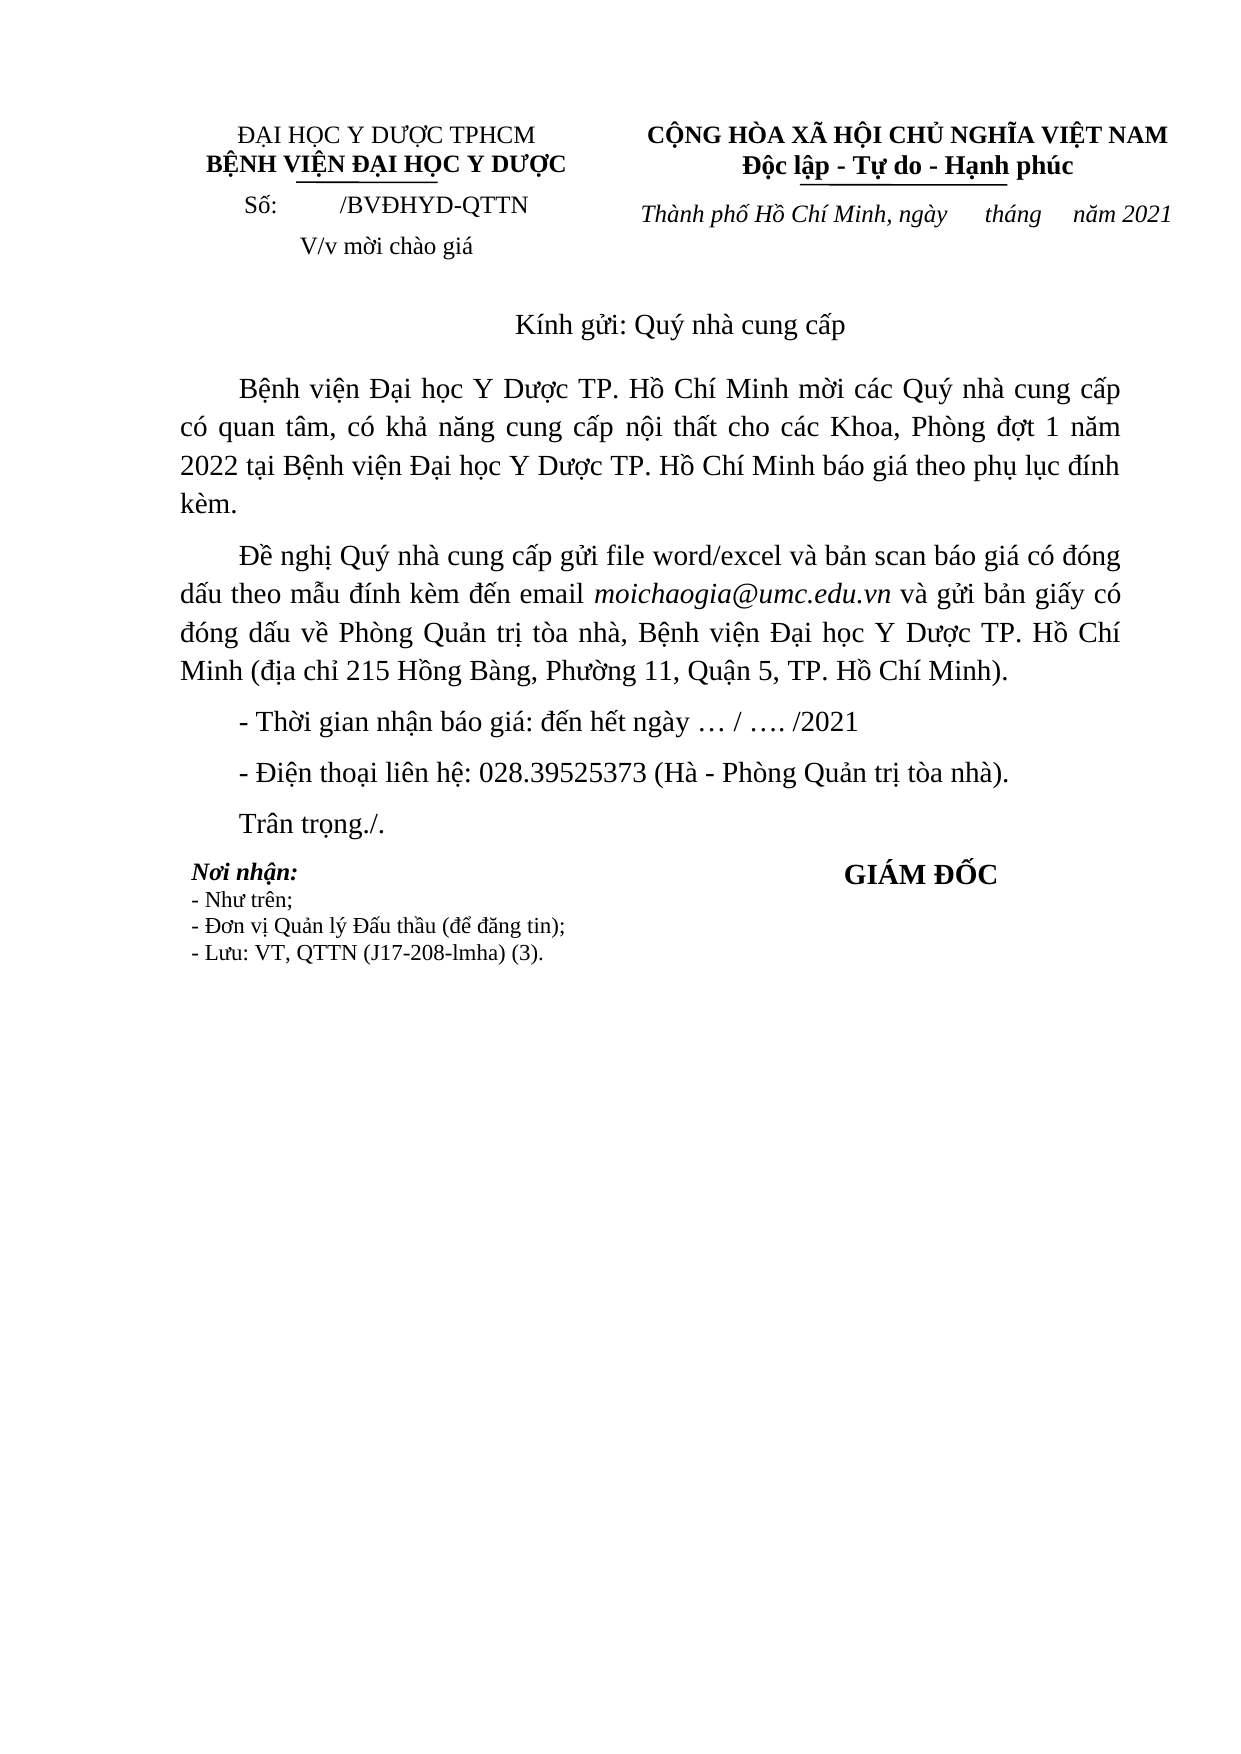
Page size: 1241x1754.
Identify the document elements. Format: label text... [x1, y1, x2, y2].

table_header GIÁM ĐỐC [720, 858, 1122, 1134]
table_header Nơi nhận: - Như trên; - Đơn vị Quản lý Đấu thầu (để đăng tin); - Lưu: VT, QTTN (J17-208-lmha) (3). [180, 858, 720, 1134]
text Bệnh viện Đại học Y Dược TP. Hồ Chí Minh mời các Quý nhà cung cấp có quan tâm, có khả năng cung cấp nội thất cho các Khoa, Phòng đợt 1 năm 2022 tại Bệnh viện Đại học Y Dược TP. Hồ Chí Minh báo giá theo phụ lục đính kèm. [180, 371, 1122, 520]
table_header CỘNG HÒA XÃ HỘI CHỦ NGHĨA VIỆT NAM Độc lập - Tự do - Hạnh phúc Thành phố Hồ Chí Minh, ngày tháng năm 2021 [623, 120, 1192, 270]
text Kính gửi: Quý nhà cung cấp [180, 307, 1122, 341]
table_header ĐẠI HỌC Y DƯỢC TPHCM BỆNH VIỆN ĐẠI HỌC Y DƯỢC Số: /BVĐHYD-QTTN V/v mời chào giá [150, 120, 622, 270]
text Trân trọng./. [180, 806, 1122, 840]
text Đề nghị Quý nhà cung cấp gửi file word/excel và bản scan báo giá có đóng dấu theo mẫu đính kèm đến email moichaogia@umc.edu.vn và gửi bản giấy có đóng dấu về Phòng Quản trị tòa nhà, Bệnh viện Đại học Y Dược TP. Hồ Chí Minh (địa chỉ 215 Hồng Bàng, Phường 11, Quận 5, TP. Hồ Chí Minh). [180, 538, 1122, 687]
text - Thời gian nhận báo giá: đến hết ngày … / …. /2021 [180, 704, 1122, 738]
text - Điện thoại liên hệ: 028.39525373 (Hà - Phòng Quản trị tòa nhà). [180, 755, 1122, 789]
